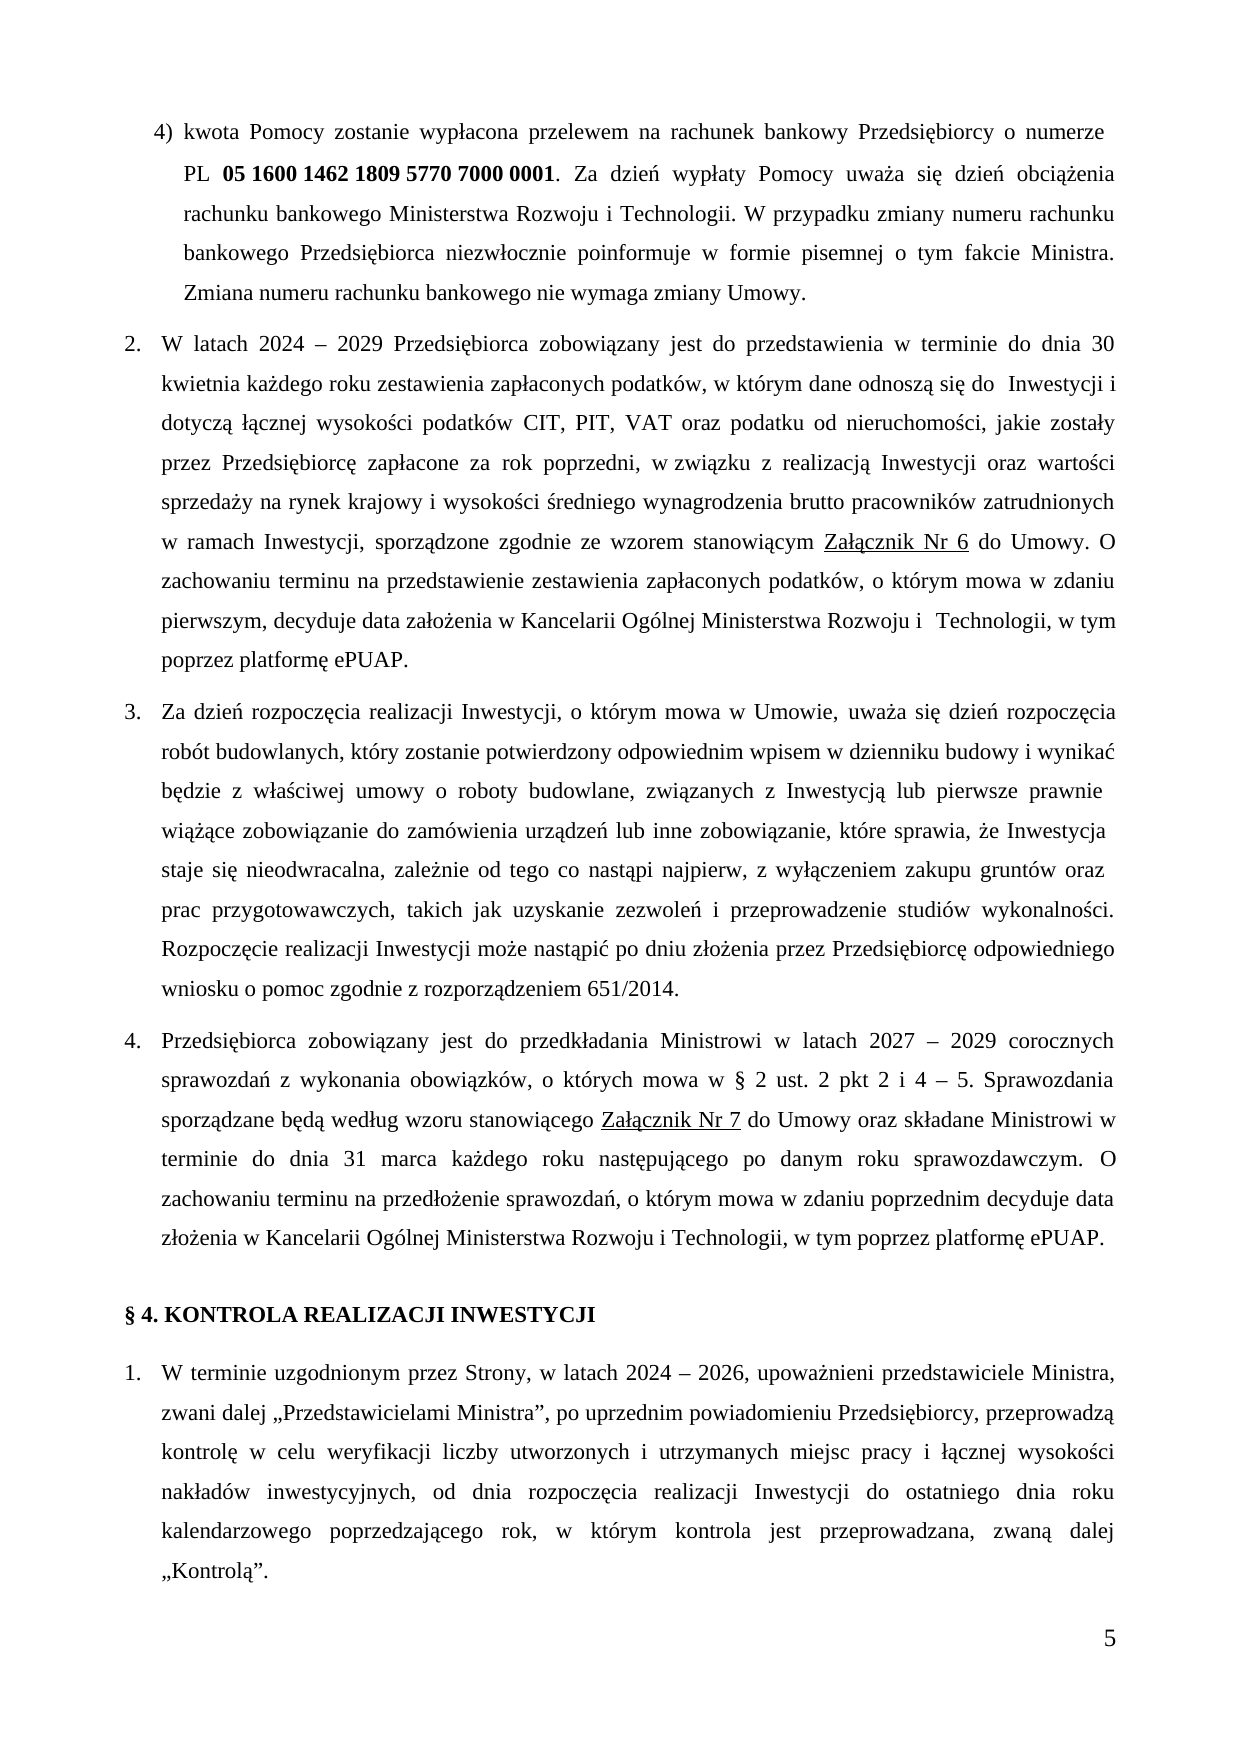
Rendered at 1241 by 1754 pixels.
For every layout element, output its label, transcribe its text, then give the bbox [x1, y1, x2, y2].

text § 4. KONTROLA REALIZACJI INWESTYCJI [124, 1301, 1116, 1327]
list Za dzień rozpoczęcia realizacji Inwestycji, o którym mowa w Umowie, uważa się dzień rozpoczęcia robót budowlanych, który zostanie potwierdzony odpowiednim wpisem w dzienniku budowy i wynikać będzie z właściwej umowy o roboty budowlane, związanych z Inwestycją lub pierwsze prawnie wiążące zobowiązanie do zamówienia urządzeń lub inne zobowiązanie, które sprawia, że Inwestycja staje się nieodwracalna, zależnie od tego co nastąpi najpierw, z wyłączeniem zakupu gruntów oraz prac przygotowawczych, takich jak uzyskanie zezwoleń i przeprowadzenie studiów wykonalności. Rozpoczęcie realizacji Inwestycji może nastąpić po dniu złożenia przez Przedsiębiorcę odpowiedniego wniosku o pomoc zgodnie z rozporządzeniem 651/2014. [124, 698, 1116, 1001]
list W terminie uzgodnionym przez Strony, w latach 2024 – 2026, upoważnieni przedstawiciele Ministra, zwani dalej „Przedstawicielami Ministra”, po uprzednim powiadomieniu Przedsiębiorcy, przeprowadzą kontrolę w celu weryfikacji liczby utworzonych i utrzymanych miejsc pracy i łącznej wysokości nakładów inwestycyjnych, od dnia rozpoczęcia realizacji Inwestycji do ostatniego dnia roku kalendarzowego poprzedzającego rok, w którym kontrola jest przeprowadzana, zwaną dalej „Kontrolą”. [124, 1359, 1116, 1583]
list kwota Pomocy zostanie wypłacona przelewem na rachunek bankowy Przedsiębiorcy o numerze PL Za dzień wypłaty Pomocy uważa się dzień obciążenia rachunku bankowego Ministerstwa Rozwoju i Technologii. W przypadku zmiany numeru rachunku bankowego Przedsiębiorca niezwłocznie poinformuje w formie pisemnej o tym fakcie Ministra. Zmiana numeru rachunku bankowego nie wymaga zmiany Umowy. [154, 118, 1116, 305]
list Przedsiębiorca zobowiązany jest do przedkładania Ministrowi w latach 2027 – 2029 corocznych sprawozdań z wykonania obowiązków, o których mowa w § 2 ust. 2 pkt 2 i 4 – 5. Sprawozdania sporządzane będą według wzoru stanowiącego Załącznik Nr 7 do Umowy oraz składane Ministrowi w terminie do dnia 31 marca każdego roku następującego po danym roku sprawozdawczym. O zachowaniu terminu na przedłożenie sprawozdań, o którym mowa w zdaniu poprzednim decyduje data złożenia w Kancelarii Ogólnej Ministerstwa Rozwoju i Technologii, w tym poprzez platformę ePUAP. [124, 1027, 1116, 1250]
list W latach 2024 – 2029 Przedsiębiorca zobowiązany jest do przedstawienia w terminie do dnia 30 kwietnia każdego roku zestawienia zapłaconych podatków, w którym dane odnoszą się do Inwestycji i dotyczą łącznej wysokości podatków CIT, PIT, VAT oraz podatku od nieruchomości, jakie zostały przez Przedsiębiorcę zapłacone za rok poprzedni, w związku z realizacją Inwestycji oraz wartości sprzedaży na rynek krajowy i wysokości średniego wynagrodzenia brutto pracowników zatrudnionych w ramach Inwestycji, sporządzone zgodnie ze wzorem stanowiącym Załącznik Nr 6 do Umowy. O zachowaniu terminu na przedstawienie zestawienia zapłaconych podatków, o którym mowa w zdaniu pierwszym, decyduje data założenia w Kancelarii Ogólnej Ministerstwa Rozwoju i Technologii, w tym poprzez platformę ePUAP. [124, 331, 1116, 673]
